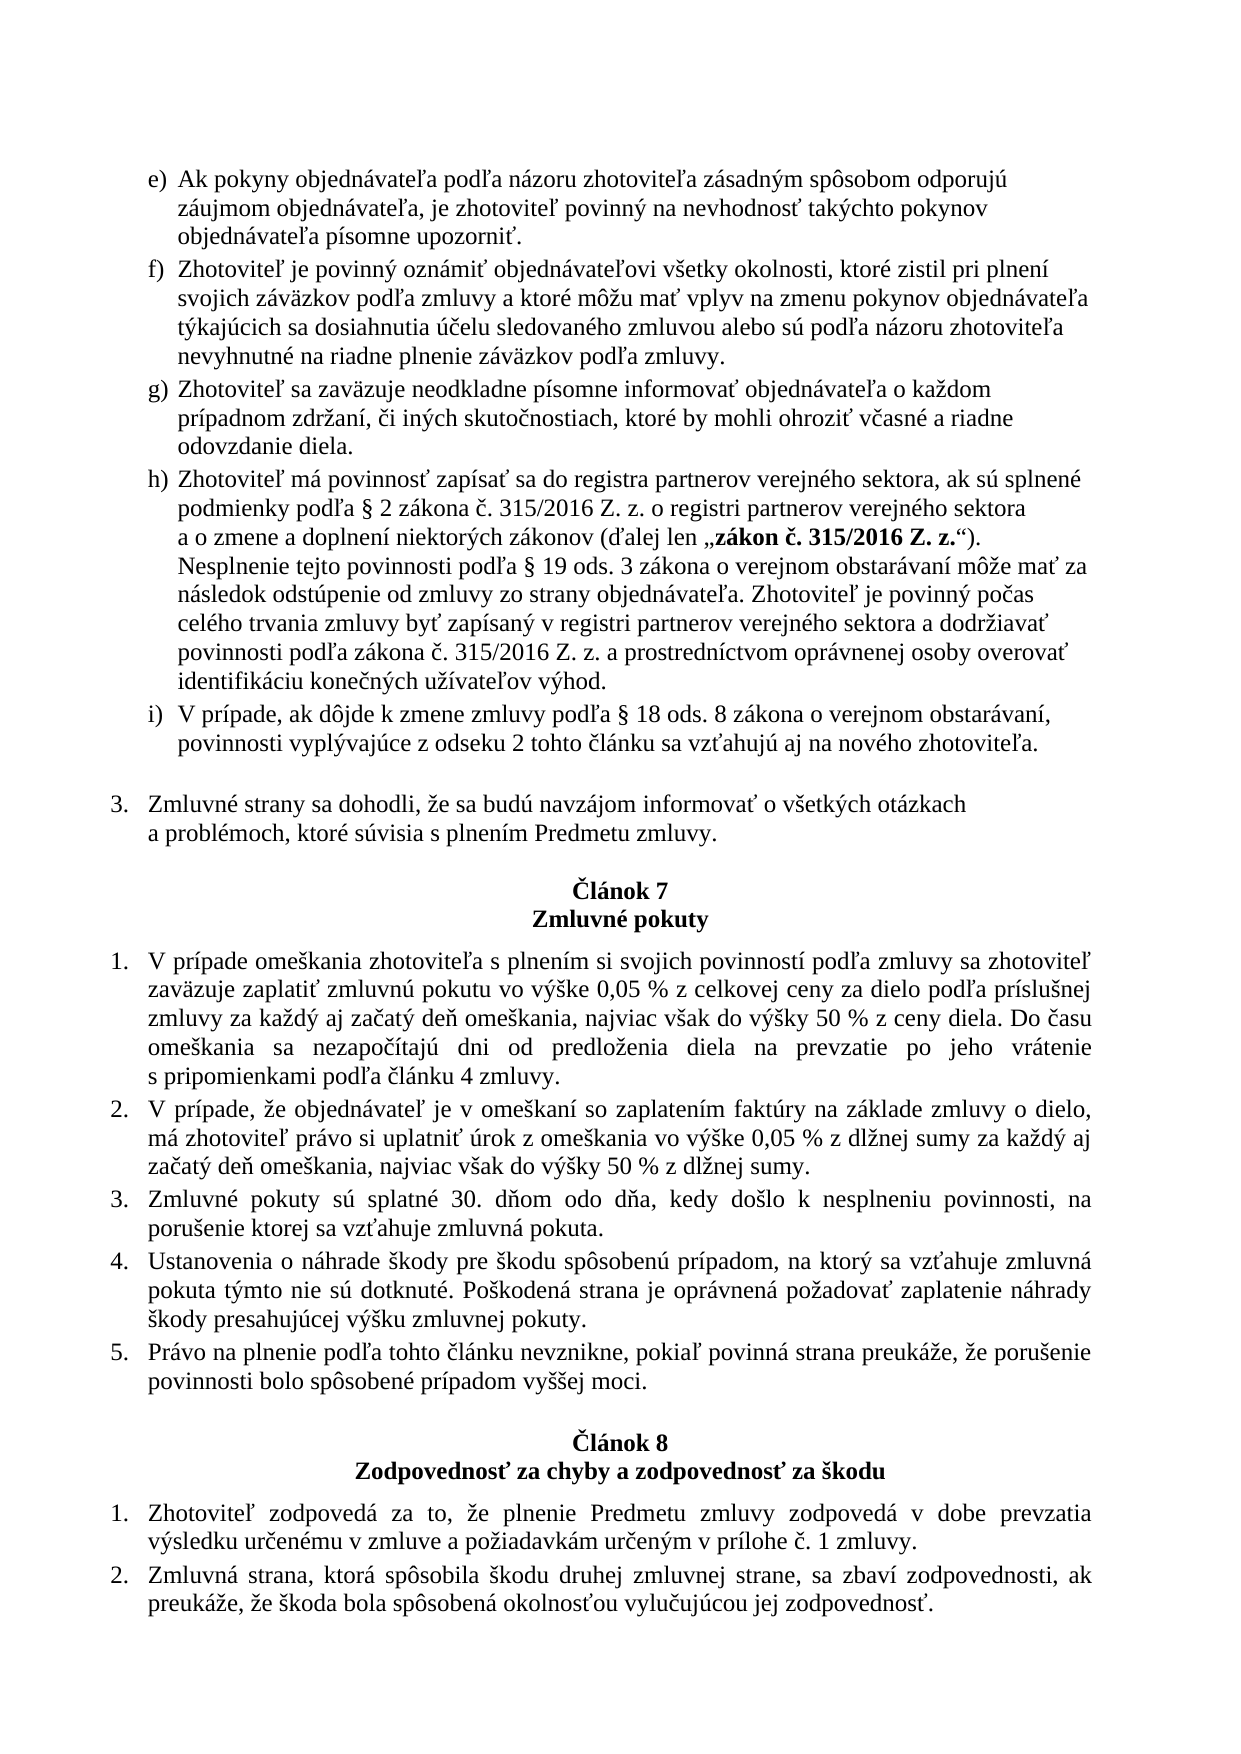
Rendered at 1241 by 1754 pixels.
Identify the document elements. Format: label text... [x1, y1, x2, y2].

list V prípade omeškania zhotoviteľa s plnením si svojich povinností podľa zmluvy sa zhotoviteľ zaväzuje zaplatiť zmluvnú pokutu vo výške 0,05 % z celkovej ceny za dielo podľa príslušnej zmluvy za každý aj začatý deň omeškania, najviac však do výšky 50 % z ceny diela. Do času omeškania sa nezapočítajú dni od predloženia diela na prevzatie po jeho vrátenie s pripomienkami podľa článku 4 zmluvy. [110, 946, 1093, 1089]
list V prípade, že objednávateľ je v omeškaní so zaplatením faktúry na základe zmluvy o dielo, má zhotoviteľ právo si uplatniť úrok z omeškania vo výške 0,05 % z dlžnej sumy za každý aj začatý deň omeškania, najviac však do výšky 50 % z dlžnej sumy. [110, 1094, 1093, 1180]
list Ustanovenia o náhrade škody pre škodu spôsobenú prípadom, na ktorý sa vzťahuje zmluvná pokuta týmto nie sú dotknuté. Poškodená strana je oprávnená požadovať zaplatenie náhrady škody presahujúcej výšku zmluvnej pokuty. [110, 1246, 1093, 1333]
list Zmluvná strana, ktorá spôsobila škodu druhej zmluvnej strane, sa zbaví zodpovednosti, ak preukáže, že škoda bola spôsobená okolnosťou vylučujúcou jej zodpovednosť. [110, 1560, 1093, 1617]
list Zhotoviteľ je povinný oznámiť objednávateľovi všetky okolnosti, ktoré zistil pri plnení svojich záväzkov podľa zmluvy a ktoré môžu mať vplyv na zmenu pokynov objednávateľa týkajúcich sa dosiahnutia účelu sledovaného zmluvou alebo sú podľa názoru zhotoviteľa nevyhnutné na riadne plnenie záväzkov podľa zmluvy. [148, 254, 1093, 369]
text Zmluvné pokuty [148, 904, 1093, 933]
list Zhotoviteľ sa zaväzuje neodkladne písomne informovať objednávateľa o každom prípadnom zdržaní, či iných skutočnostiach, ktoré by mohli ohroziť včasné a riadne odovzdanie diela. [148, 374, 1093, 460]
list Ak pokyny objednávateľa podľa názoru zhotoviteľa zásadným spôsobom odporujú záujmom objednávateľa, je zhotoviteľ povinný na nevhodnosť takýchto pokynov objednávateľa písomne upozorniť. [148, 164, 1093, 250]
text Zodpovednosť za chyby a zodpovednosť za škodu [148, 1456, 1093, 1485]
list Zhotoviteľ zodpovedá za to, že plnenie Predmetu zmluvy zodpovedá v dobe prevzatia výsledku určenému v zmluve a požiadavkám určeným v prílohe č. 1 zmluvy. [110, 1498, 1093, 1555]
list Zmluvné strany sa dohodli, že sa budú navzájom informovať o všetkých otázkach a problémoch, ktoré súvisia s plnením Predmetu zmluvy. [110, 789, 1093, 847]
list Právo na plnenie podľa tohto článku nevznikne, pokiaľ povinná strana preukáže, že porušenie povinnosti bolo spôsobené prípadom vyššej moci. [110, 1337, 1093, 1394]
list V prípade, ak dôjde k zmene zmluvy podľa § 18 ods. 8 zákona o verejnom obstarávaní, povinnosti vyplývajúce z odseku 2 tohto článku sa vzťahujú aj na nového zhotoviteľa. [148, 699, 1093, 756]
text Článok 8 [148, 1428, 1093, 1456]
list Zmluvné pokuty sú splatné 30. dňom odo dňa, kedy došlo k nesplneniu povinnosti, na porušenie ktorej sa vzťahuje zmluvná pokuta. [110, 1184, 1093, 1242]
text Článok 7 [148, 876, 1093, 904]
list Zhotoviteľ má povinnosť zapísať sa do registra partnerov verejného sektora, ak sú splnené podmienky podľa § 2 zákona č. 315/2016 Z. z. o registri partnerov verejného sektora a o zmene a doplnení niektorých zákonov (ďalej len „zákon č. 315/2016 Z. z.“). Nesplnenie tejto povinnosti podľa § 19 ods. 3 zákona o verejnom obstarávaní môže mať za následok odstúpenie od zmluvy zo strany objednávateľa. Zhotoviteľ je povinný počas celého trvania zmluvy byť zapísaný v registri partnerov verejného sektora a dodržiavať povinnosti podľa zákona č. 315/2016 Z. z. a prostredníctvom oprávnenej osoby overovať identifikáciu konečných užívateľov výhod. [148, 464, 1093, 694]
